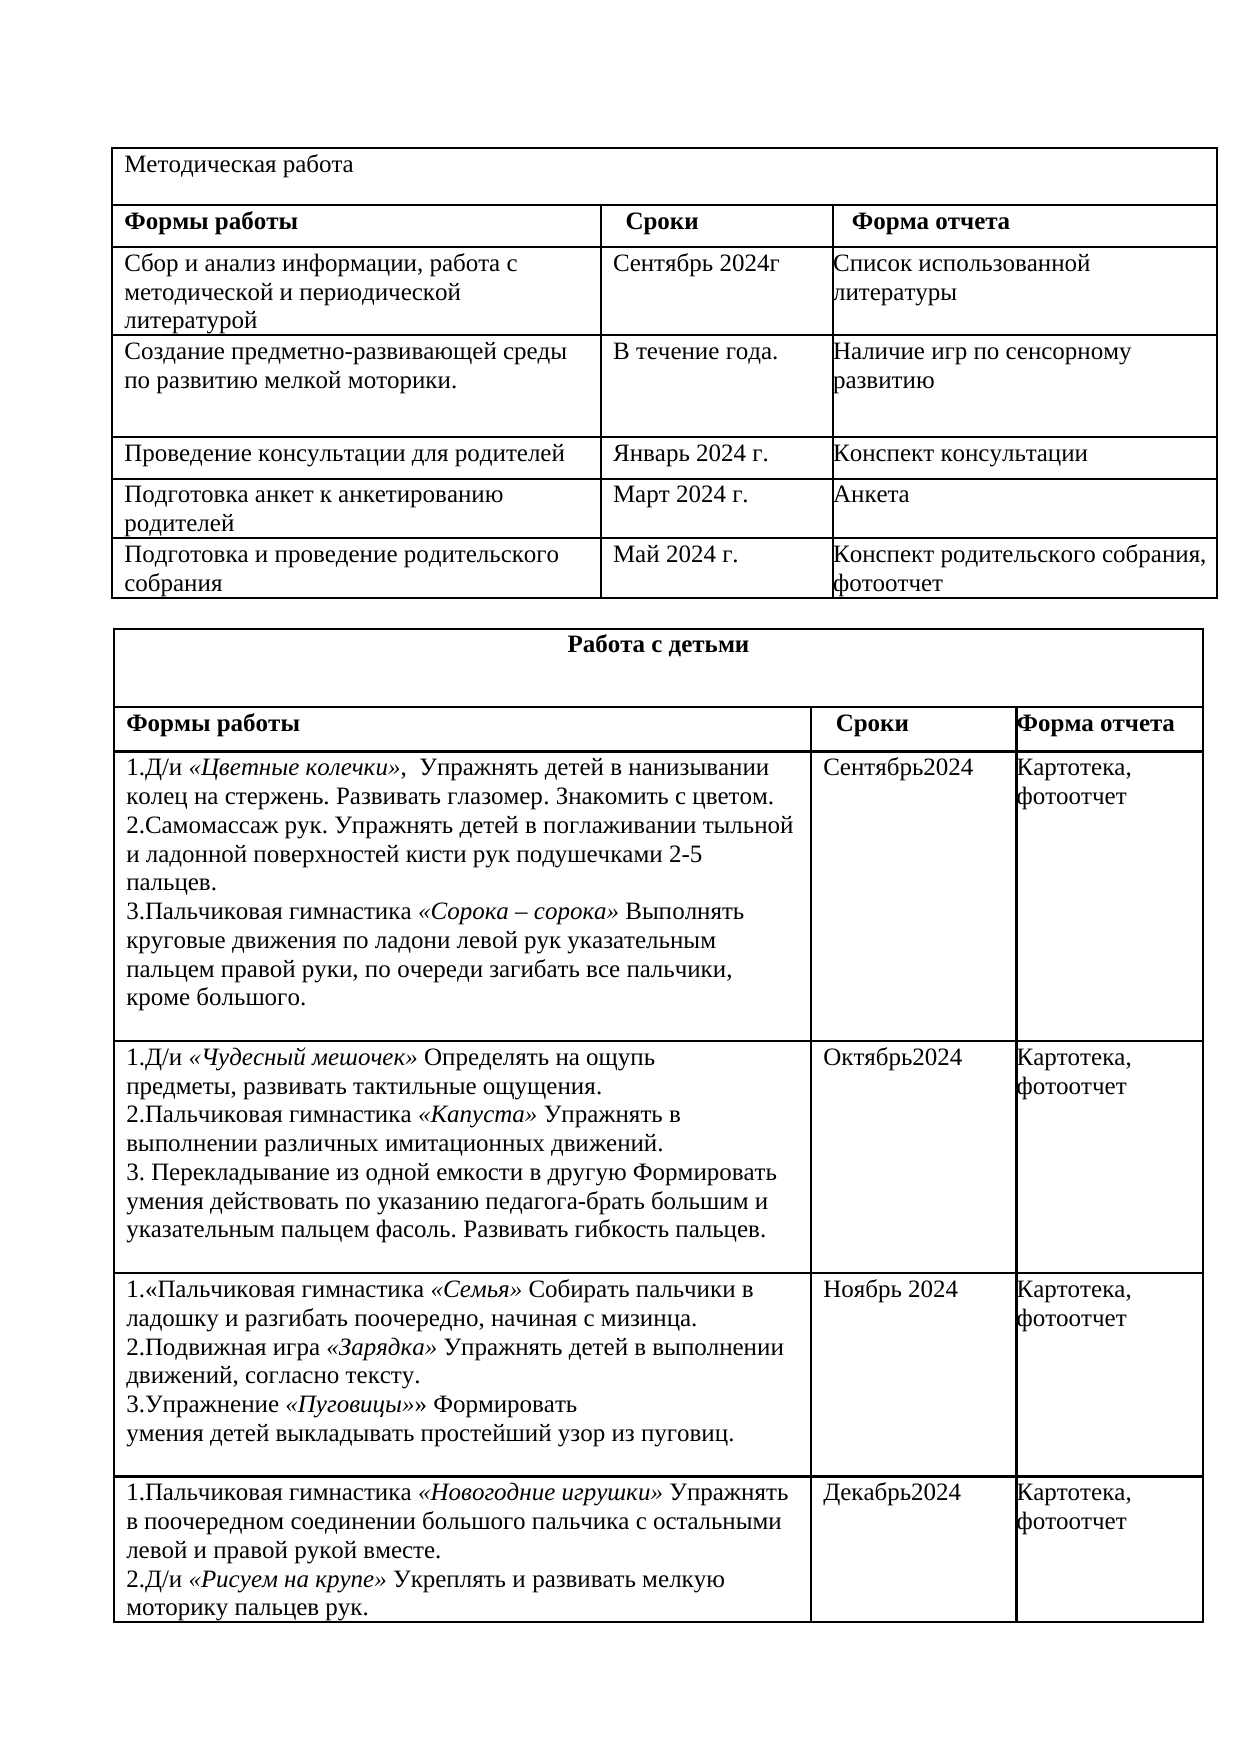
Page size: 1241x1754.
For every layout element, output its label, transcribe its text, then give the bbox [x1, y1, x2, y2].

table_cell Картотека, фотоотчет [1018, 753, 1202, 1040]
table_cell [1018, 1478, 1202, 1621]
table_cell Ноябрь 2024 [812, 1274, 1015, 1475]
table_cell Март 2024 г. [602, 480, 832, 537]
table_cell Май 2024 г. [602, 539, 832, 597]
table_cell Сентябрь 2024г [602, 248, 832, 334]
table_cell Сентябрь2024 [812, 753, 1015, 1040]
table_cell 1.«Пальчиковая гимнастика «Семья» Собирать пальчики в ладошку и разгибать поочередно, начиная с мизинца. 2.Подвижная игра «Зарядка» Упражнять детей в выполнении движений, согласно тексту. 3.Упражнение «Пуговицы»» Формировать умения детей выкладывать простейший узор из пуговиц. [115, 1274, 810, 1475]
table_cell Форма отчета [834, 206, 1216, 246]
table_cell Октябрь2024 [812, 1042, 1015, 1272]
table_cell 1.Д/и «Чудесный мешочек» Определять на ощупь предметы, развивать тактильные ощущения. 2.Пальчиковая гимнастика «Капуста» Упражнять в выполнении различных имитационных движений. 3. Перекладывание из одной емкости в другую Формировать умения действовать по указанию педагога-брать большим и указательным пальцем фасоль. Развивать гибкость пальцев. [115, 1042, 810, 1272]
table_cell Форма отчета [1018, 708, 1202, 750]
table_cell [115, 1478, 810, 1621]
table_cell Январь 2024 г. [602, 438, 832, 477]
table_cell Формы работы [113, 206, 600, 246]
table_cell Сроки [602, 206, 832, 246]
table_cell Наличие игр по сенсорному развитию [834, 336, 1216, 436]
table_cell Конспект родительского собрания, фотоотчет [834, 539, 1216, 597]
table_cell Формы работы [115, 708, 810, 750]
table_header Методическая работа [113, 149, 1216, 204]
table_cell Картотека, фотоотчет [1018, 1042, 1202, 1272]
table_cell Сбор и анализ информации, работа с методической и периодической литературой [113, 248, 600, 334]
table_cell Сроки [812, 708, 1015, 750]
table_cell Проведение консультации для родителей [113, 438, 600, 477]
table_cell 1.Д/и «Цветные колечки», Упражнять детей в нанизывании колец на стержень. Развивать глазомер. Знакомить с цветом. 2.Самомассаж рук. Упражнять детей в поглаживании тыльной и ладонной поверхностей кисти рук подушечками 2-5 пальцев. 3.Пальчиковая гимнастика «Сорока – сорока» Выполнять круговые движения по ладони левой рук указательным пальцем правой руки, по очереди загибать все пальчики, кроме большого. [115, 753, 810, 1040]
table_cell Создание предметно-развивающей среды по развитию мелкой моторики. [113, 336, 600, 436]
table_cell Список использованной литературы [834, 248, 1216, 334]
table_cell Подготовка и проведение родительского собрания [113, 539, 600, 597]
table_header Работа с детьми [115, 630, 1202, 706]
table_cell Конспект консультации [834, 438, 1216, 477]
table_cell Подготовка анкет к анкетированию родителей [113, 480, 600, 537]
table_cell Декабрь2024 [812, 1478, 1015, 1621]
table_cell Картотека, фотоотчет [1018, 1274, 1202, 1475]
table_cell В течение года. [602, 336, 832, 436]
table_cell Анкета [834, 480, 1216, 537]
